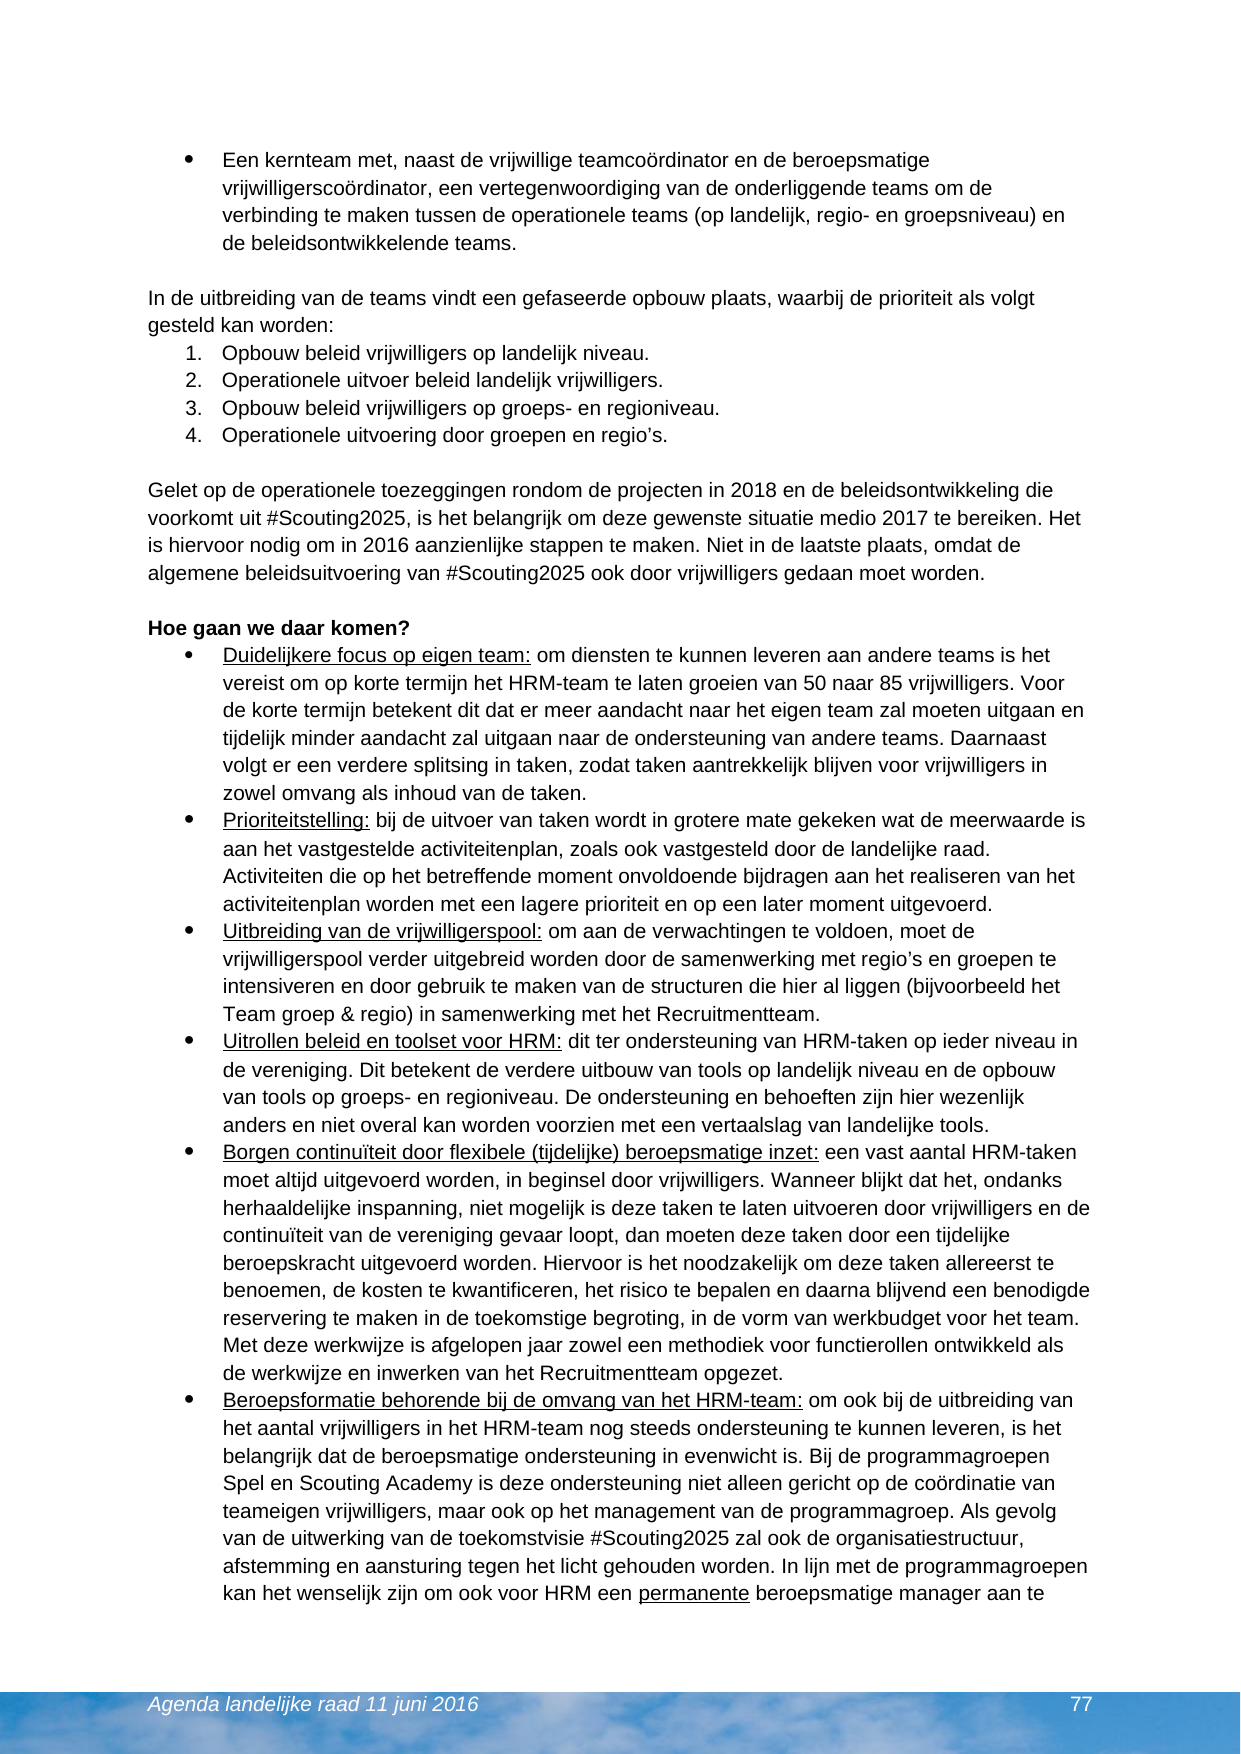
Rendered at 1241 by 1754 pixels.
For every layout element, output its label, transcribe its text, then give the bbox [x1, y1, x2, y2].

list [185, 1388, 1092, 1605]
list Opbouw beleid vrijwilligers op landelijk niveau. [185, 341, 1092, 365]
text In de uitbreiding van de teams vindt een gefaseerde opbouw plaats, waarbij de prioriteit als volgt gesteld kan worden: [148, 286, 1092, 337]
list Uitbreiding van de vrijwilligerspool: om aan de verwachtingen te voldoen, moet de vrijwilligerspool verder uitgebreid worden door de samenwerking met regio’s en groepen te intensiveren en door gebruik te maken van de structuren die hier al liggen (bijvoorbeeld het Team groep & regio) in samenwerking met het Recruitmentteam. [185, 919, 1092, 1026]
picture [0, 1692, 1241, 1754]
text Gelet op de operationele toezeggingen rondom de projecten in 2018 en de beleidsontwikkeling die voorkomt uit #Scouting2025, is het belangrijk om deze gewenste situatie medio 2017 te bereiken. Het is hiervoor nodig om in 2016 aanzienlijke stappen te maken. Niet in de laatste plaats, omdat de algemene beleidsuitvoering van #Scouting2025 ook door vrijwilligers gedaan moet worden. [148, 478, 1092, 585]
text Hoe gaan we daar komen? [148, 616, 1092, 640]
list Borgen continuïteit door flexibele (tijdelijke) beroepsmatige inzet: een vast aantal HRM-taken moet altijd uitgevoerd worden, in beginsel door vrijwilligers. Wanneer blijkt dat het, ondanks herhaaldelijke inspanning, niet mogelijk is deze taken te laten uitvoeren door vrijwilligers en de continuïteit van de vereniging gevaar loopt, dan moeten deze taken door een tijdelijke beroepskracht uitgevoerd worden. Hiervoor is het noodzakelijk om deze taken allereerst te benoemen, de kosten te kwantificeren, het risico te bepalen en daarna blijvend een benodigde reservering te maken in de toekomstige begroting, in de vorm van werkbudget voor het team. Met deze werkwijze is afgelopen jaar zowel een methodiek voor functierollen ontwikkeld als de werkwijze en inwerken van het Recruitmentteam opgezet. [185, 1140, 1092, 1384]
list Opbouw beleid vrijwilligers op groeps- en regioniveau. [185, 396, 1092, 420]
list Operationele uitvoer beleid landelijk vrijwilligers. [185, 368, 1092, 392]
list Prioriteitstelling: bij de uitvoer van taken wordt in grotere mate gekeken wat de meerwaarde is aan het vastgestelde activiteitenplan, zoals ook vastgesteld door de landelijke raad. Activiteiten die op het betreffende moment onvoldoende bijdragen aan het realiseren van het activiteitenplan worden met een lagere prioriteit en op een later moment uitgevoerd. [185, 808, 1092, 915]
list Uitrollen beleid en toolset voor HRM: dit ter ondersteuning van HRM-taken op ieder niveau in de vereniging. Dit betekent de verdere uitbouw van tools op landelijk niveau en de opbouw van tools op groeps- en regioniveau. De ondersteuning en behoeften zijn hier wezenlijk anders en niet overal kan worden voorzien met een vertaalslag van landelijke tools. [185, 1029, 1092, 1136]
list Een kernteam met, naast de vrijwillige teamcoördinator en de beroepsmatige vrijwilligerscoördinator, een vertegenwoordiging van de onderliggende teams om de verbinding te maken tussen de operationele teams (op landelijk, regio- en groepsniveau) en de beleidsontwikkelende teams. [185, 148, 1092, 255]
list Operationele uitvoering door groepen en regio’s. [185, 423, 1092, 447]
list Duidelijkere focus op eigen team: om diensten te kunnen leveren aan andere teams is het vereist om op korte termijn het HRM-team te laten groeien van 50 naar 85 vrijwilligers. Voor de korte termijn betekent dit dat er meer aandacht naar het eigen team zal moeten uitgaan en tijdelijk minder aandacht zal uitgaan naar de ondersteuning van andere teams. Daarnaast volgt er een verdere splitsing in taken, zodat taken aantrekkelijk blijven voor vrijwilligers in zowel omvang als inhoud van de taken. [185, 643, 1092, 805]
